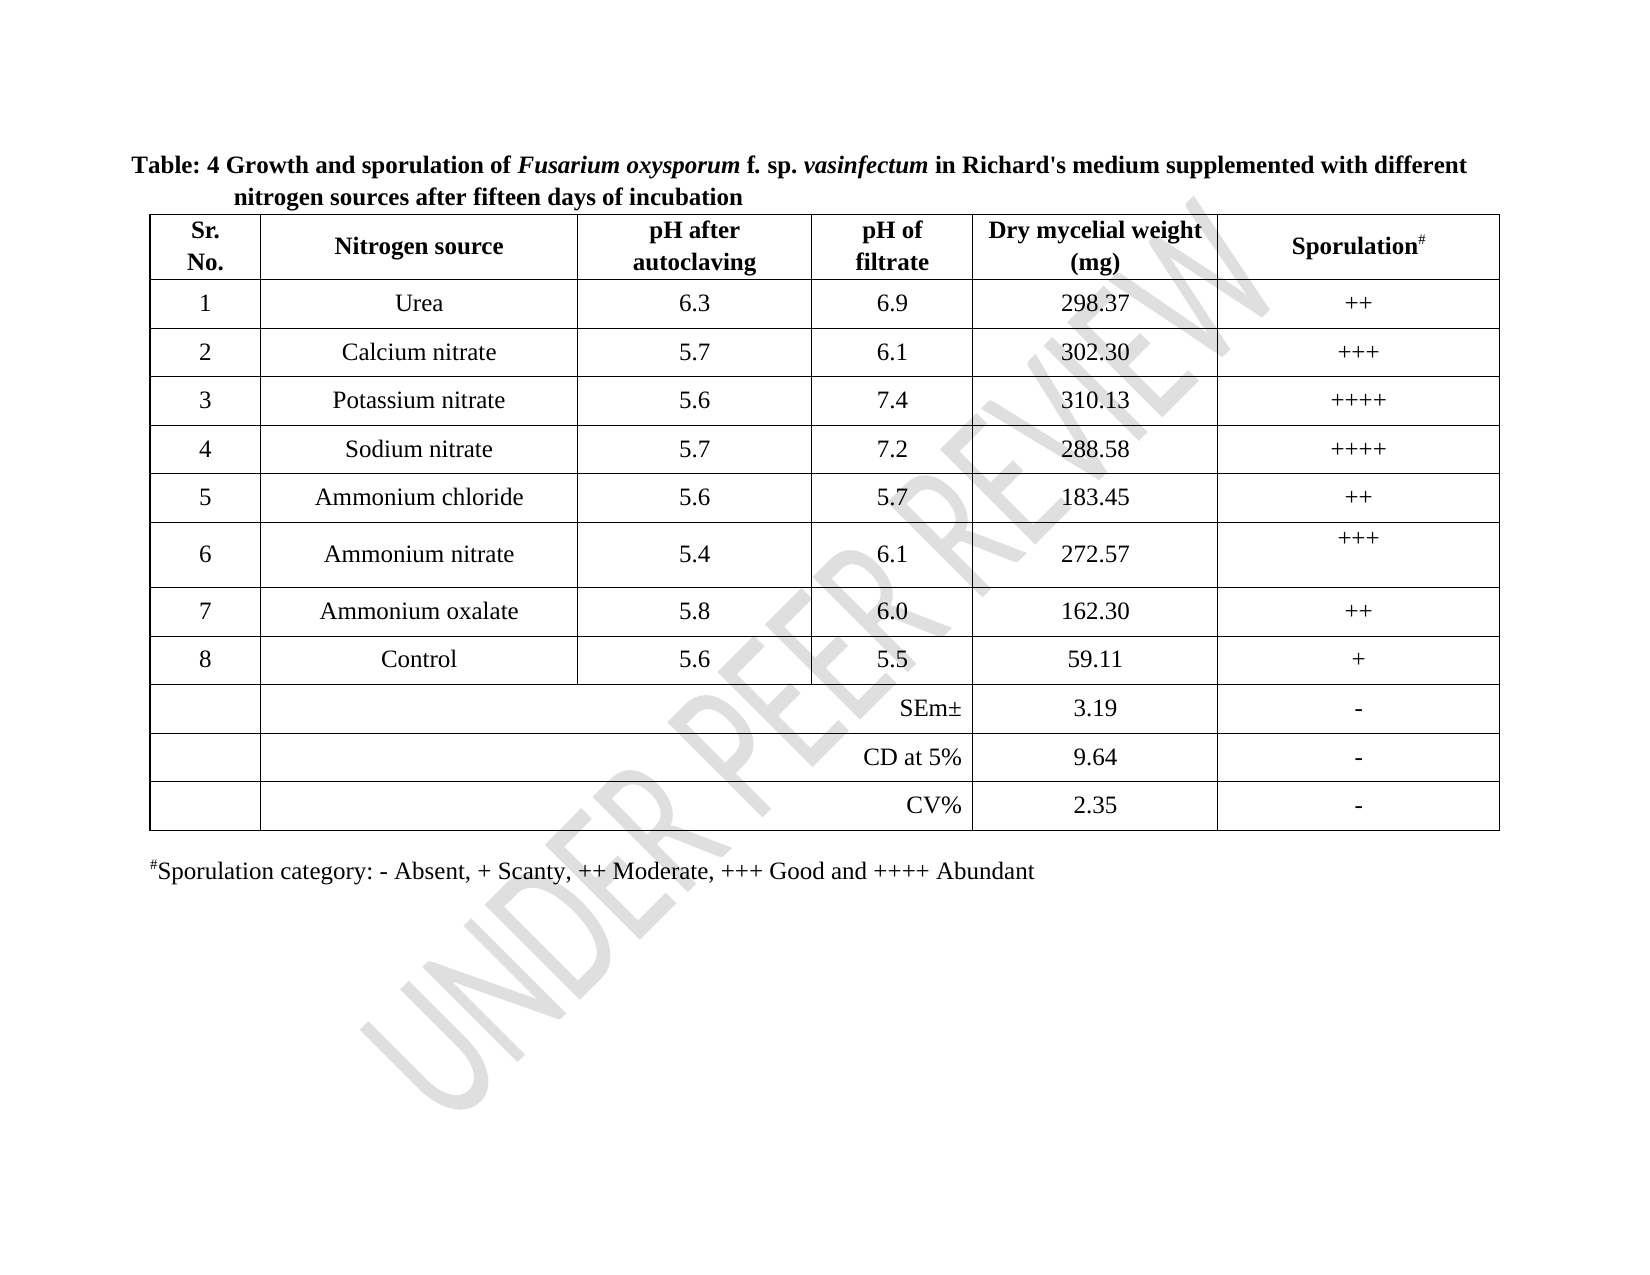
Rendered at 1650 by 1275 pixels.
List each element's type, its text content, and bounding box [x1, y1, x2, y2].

table_cell - [1218, 685, 1499, 733]
table_cell 6.1 [812, 523, 972, 587]
table_cell 5.6 [578, 377, 811, 425]
table_cell Ammonium oxalate [261, 588, 577, 636]
table_cell 5.7 [578, 426, 811, 473]
table_cell Potassium nitrate [261, 377, 577, 425]
table_cell + [1218, 637, 1499, 684]
table_cell 6 [151, 523, 260, 587]
table_cell - [1218, 782, 1499, 830]
table_cell CV% [261, 782, 972, 830]
table_cell 5 [151, 474, 260, 522]
table_cell Sodium nitrate [261, 426, 577, 473]
table_cell 7.4 [812, 377, 972, 425]
text Table: 4 Growth and sporulation of Fusarium oxysporum f. sp. vasinfectum in Richard's medium supplemented with different [131, 150, 1500, 179]
table_cell 5.5 [812, 637, 972, 684]
text #Sporulation category: - Absent, + Scanty, ++ Moderate, +++ Good and ++++ Abundant [150, 856, 1500, 885]
table_cell [151, 734, 260, 781]
table_cell 5.4 [578, 523, 811, 587]
table_cell [151, 782, 260, 830]
table_cell 8 [151, 637, 260, 684]
table_cell 6.3 [578, 280, 811, 328]
table_cell 9.64 [973, 734, 1217, 781]
table_cell SEm± [261, 685, 972, 733]
table_cell CD at 5% [261, 734, 972, 781]
table_header pH of filtrate [812, 215, 972, 279]
table_cell 5.6 [578, 637, 811, 684]
table_cell 59.11 [973, 637, 1217, 684]
table_cell +++ [1218, 523, 1499, 587]
table_cell 3 [151, 377, 260, 425]
table_cell Urea [261, 280, 577, 328]
table_cell ++ [1218, 588, 1499, 636]
table_cell ++++ [1218, 377, 1499, 425]
text nitrogen sources after fifteen days of incubation [165, 182, 1500, 211]
table_cell 6.0 [812, 588, 972, 636]
table_cell 272.57 [973, 523, 1217, 587]
table_cell 183.45 [973, 474, 1217, 522]
table_cell ++ [1218, 474, 1499, 522]
table_cell 298.37 [973, 280, 1217, 328]
table_cell 5.6 [578, 474, 811, 522]
table_cell [151, 685, 260, 733]
table_cell 7.2 [812, 426, 972, 473]
table_cell Calcium nitrate [261, 329, 577, 376]
table_cell 5.8 [578, 588, 811, 636]
table_cell +++ [1218, 329, 1499, 376]
table_header pH after autoclaving [578, 215, 811, 279]
table_cell 162.30 [973, 588, 1217, 636]
table_cell 7 [151, 588, 260, 636]
table_cell ++ [1218, 280, 1499, 328]
table_cell 4 [151, 426, 260, 473]
table_cell 302.30 [973, 329, 1217, 376]
table_cell Ammonium nitrate [261, 523, 577, 587]
table_cell 310.13 [973, 377, 1217, 425]
table_cell 3.19 [973, 685, 1217, 733]
table_cell 5.7 [812, 474, 972, 522]
table_cell - [1218, 734, 1499, 781]
table_cell 6.9 [812, 280, 972, 328]
table_cell 1 [151, 280, 260, 328]
table_cell Control [261, 637, 577, 684]
table_header Sporulation# [1218, 215, 1499, 279]
table_header Nitrogen source [261, 215, 577, 279]
table_cell 2.35 [973, 782, 1217, 830]
table_cell Ammonium chloride [261, 474, 577, 522]
table_cell 288.58 [973, 426, 1217, 473]
table_cell 5.7 [578, 329, 811, 376]
table_cell ++++ [1218, 426, 1499, 473]
table_cell 2 [151, 329, 260, 376]
table_cell 6.1 [812, 329, 972, 376]
table_header Dry mycelial weight (mg) [973, 215, 1217, 279]
table_header Sr. No. [151, 215, 260, 279]
